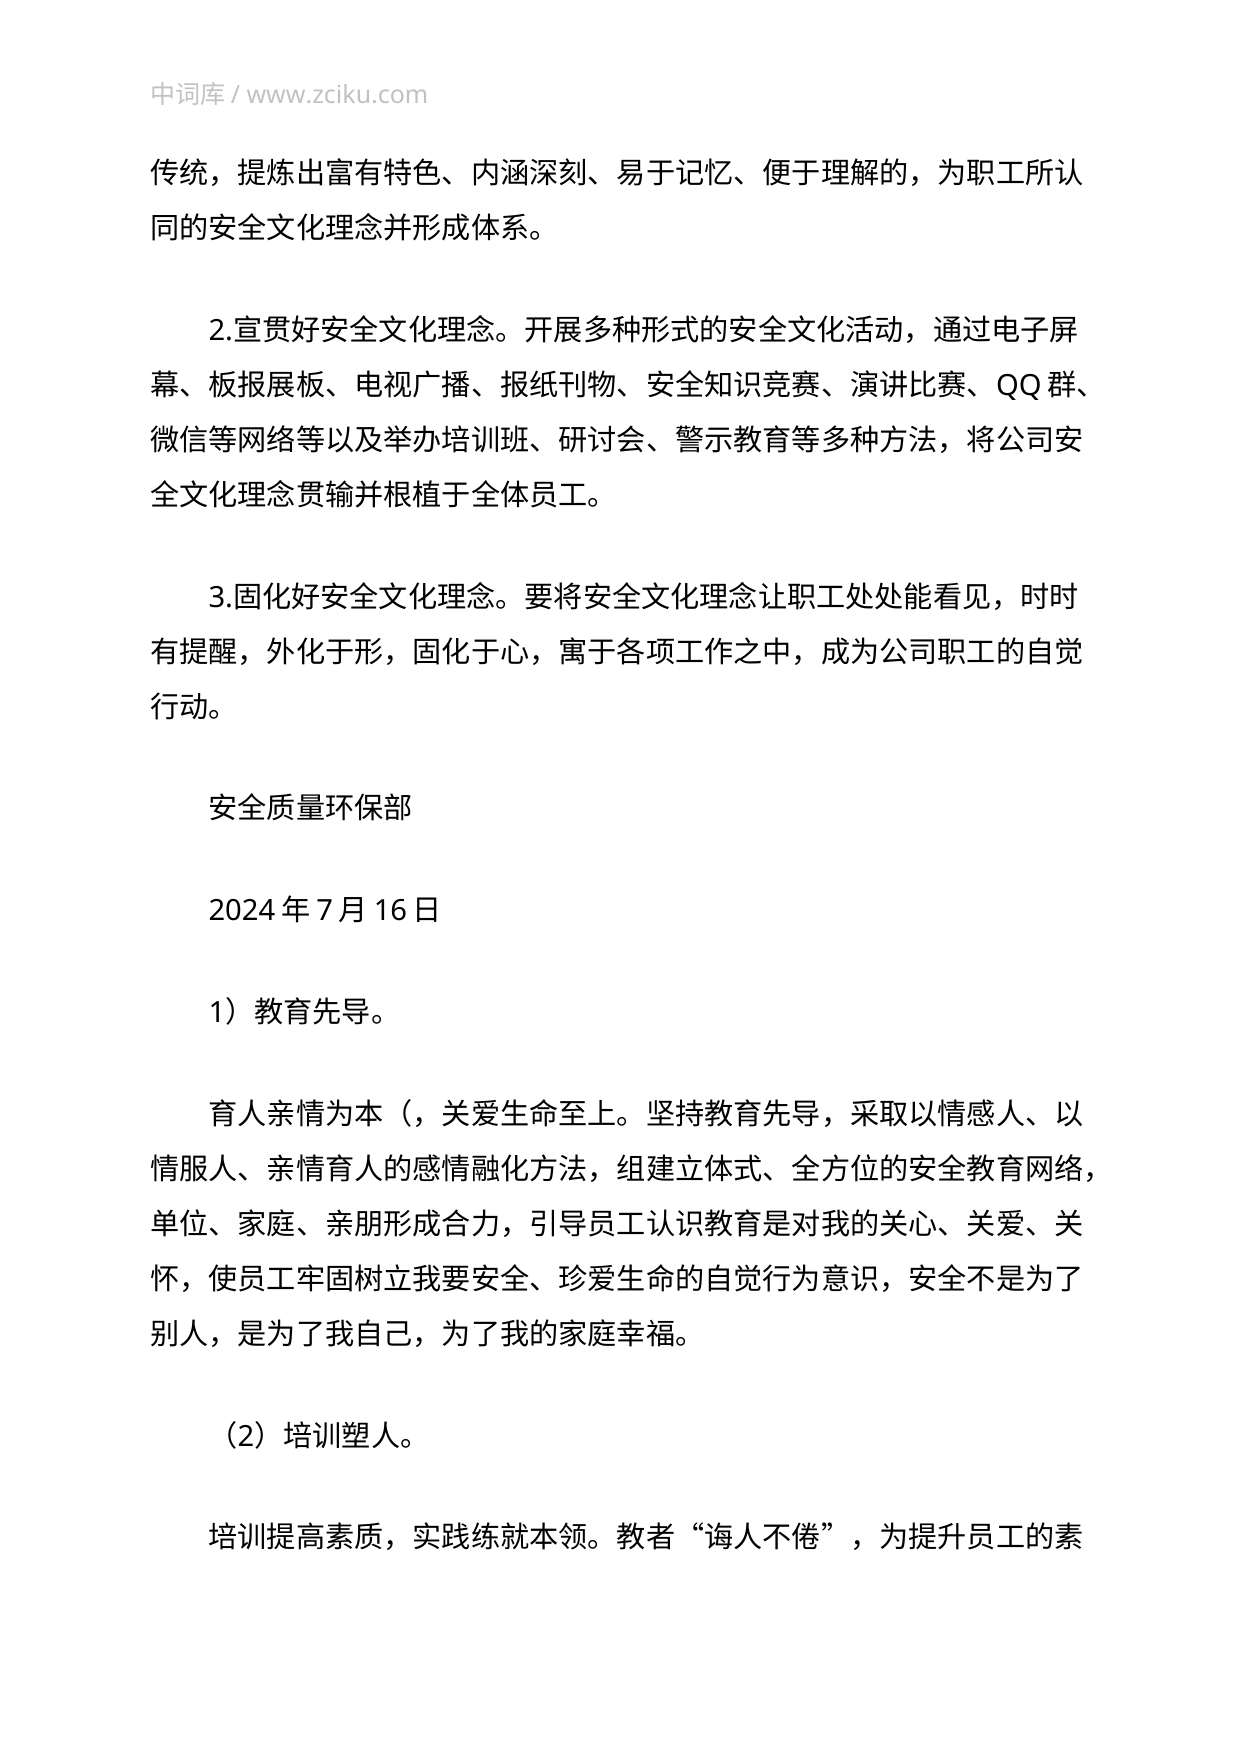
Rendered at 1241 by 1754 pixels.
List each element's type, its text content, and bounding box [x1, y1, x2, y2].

text 2024年7月16日 [150, 887, 1090, 929]
text 2.宣贯好安全文化理念。开展多种形式的安全文化活动，通过电子屏幕、板报展板、电视广播、报纸刊物、安全知识竞赛、演讲比赛、QQ群、微信等网络等以及举办培训班、研讨会、警示教育等多种方法，将公司安全文化理念贯输并根植于全体员工。 [150, 307, 1090, 514]
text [150, 1514, 1090, 1556]
text （2）培训塑人。 [150, 1412, 1090, 1454]
text 安全质量环保部 [150, 785, 1090, 827]
text 1）教育先导。 [150, 989, 1090, 1031]
text 育人亲情为本（，关爱生命至上。坚持教育先导，采取以情感人、以情服人、亲情育人的感情融化方法，组建立体式、全方位的安全教育网络，单位、家庭、亲朋形成合力，引导员工认识教育是对我的关心、关爱、关怀，使员工牢固树立我要安全、珍爱生命的自觉行为意识，安全不是为了别人，是为了我自己，为了我的家庭幸福。 [150, 1091, 1090, 1353]
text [150, 150, 1090, 247]
text 3.固化好安全文化理念。要将安全文化理念让职工处处能看见，时时有提醒，外化于形，固化于心，寓于各项工作之中，成为公司职工的自觉行动。 [150, 573, 1090, 726]
